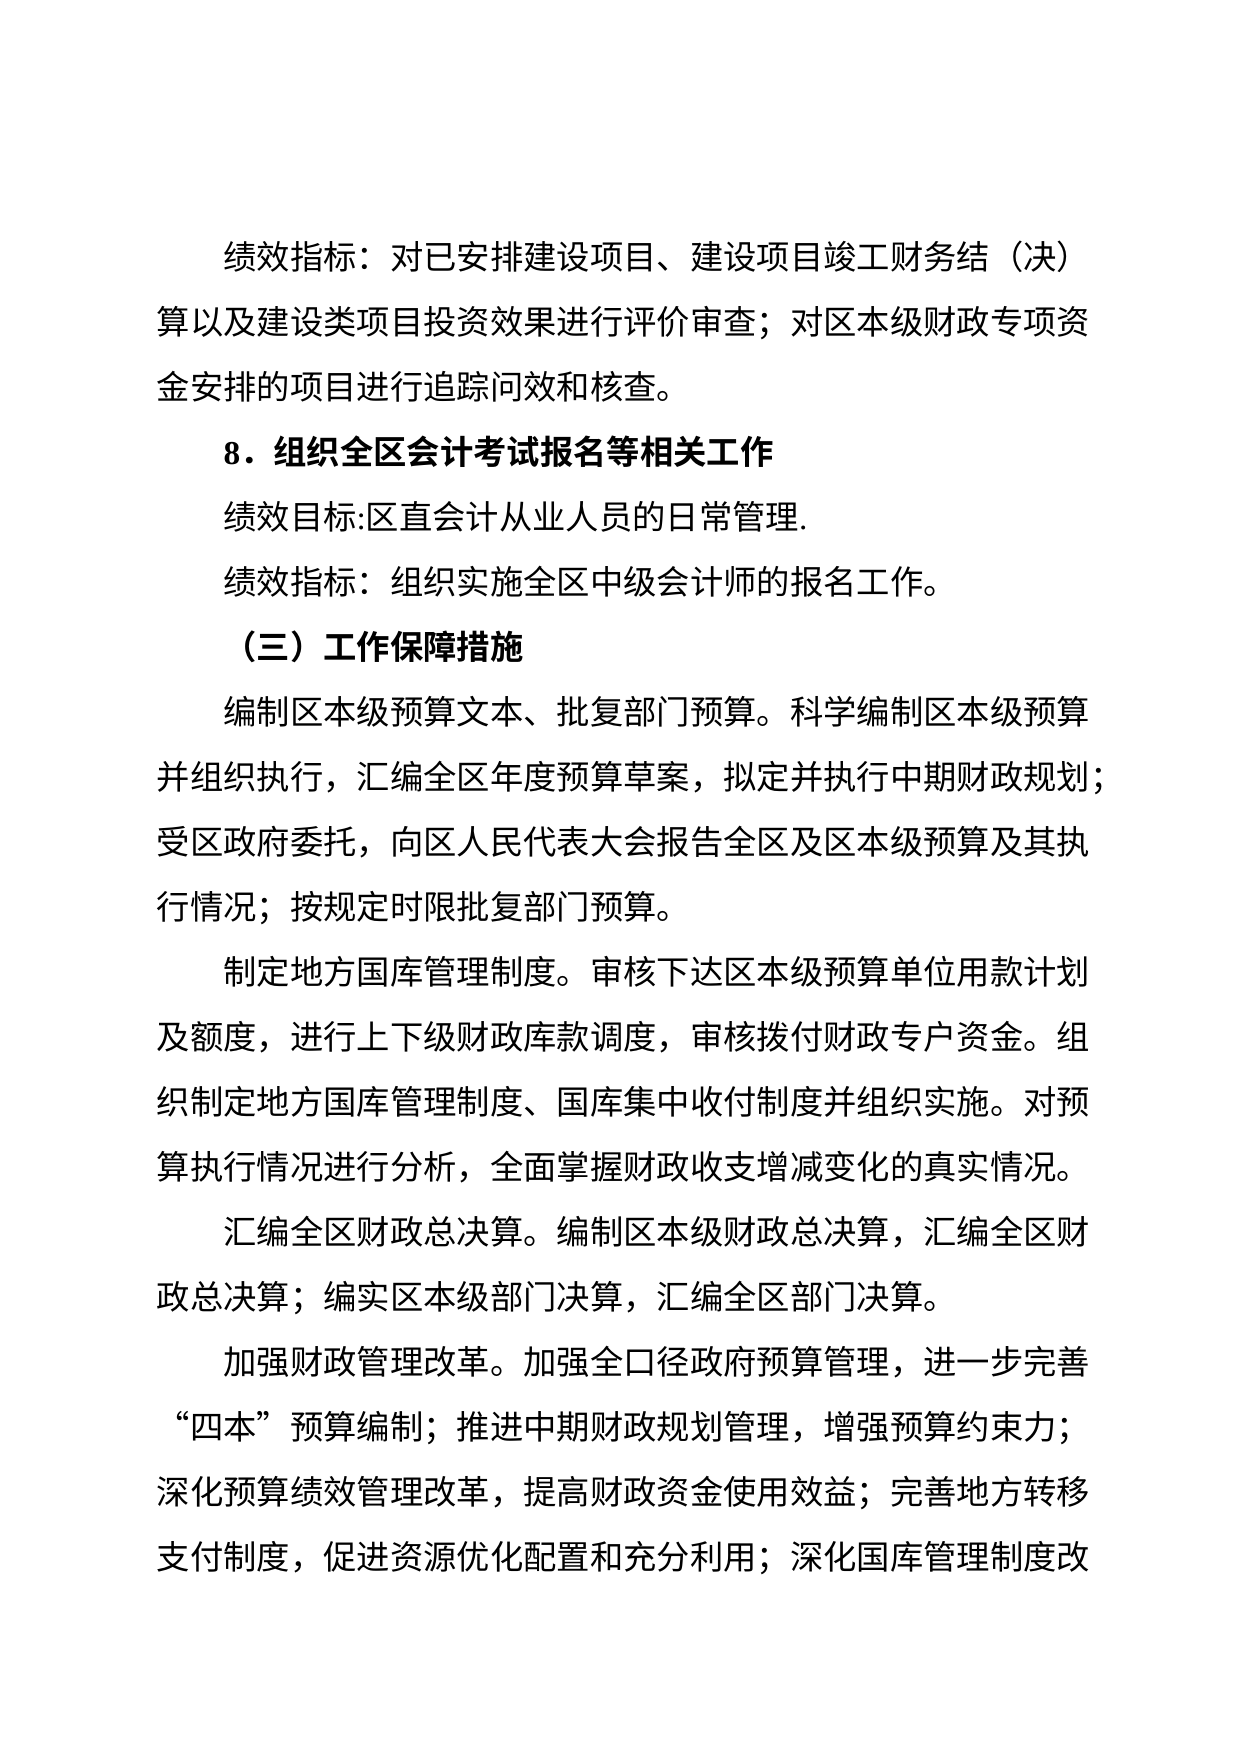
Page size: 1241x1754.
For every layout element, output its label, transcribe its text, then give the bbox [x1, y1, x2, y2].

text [156, 1327, 1104, 1587]
text 绩效指标：对已安排建设项目、建设项目竣工财务结（决）算以及建设类项目投资效果进行评价审查；对区本级财政专项资金安排的项目进行追踪问效和核查。 [156, 222, 1104, 417]
text 绩效目标:区直会计从业人员的日常管理. [156, 482, 1104, 547]
text （三）工作保障措施 [156, 612, 1104, 677]
text 8．组织全区会计考试报名等相关工作 [156, 417, 1104, 482]
text 编制区本级预算文本、批复部门预算。科学编制区本级预算并组织执行，汇编全区年度预算草案，拟定并执行中期财政规划；受区政府委托，向区人民代表大会报告全区及区本级预算及其执行情况；按规定时限批复部门预算。 [156, 677, 1104, 937]
text 汇编全区财政总决算。编制区本级财政总决算，汇编全区财政总决算；编实区本级部门决算，汇编全区部门决算。 [156, 1197, 1104, 1327]
text 制定地方国库管理制度。审核下达区本级预算单位用款计划及额度，进行上下级财政库款调度，审核拨付财政专户资金。组织制定地方国库管理制度、国库集中收付制度并组织实施。对预算执行情况进行分析，全面掌握财政收支增减变化的真实情况。 [156, 937, 1104, 1197]
text 绩效指标：组织实施全区中级会计师的报名工作。 [156, 547, 1104, 612]
